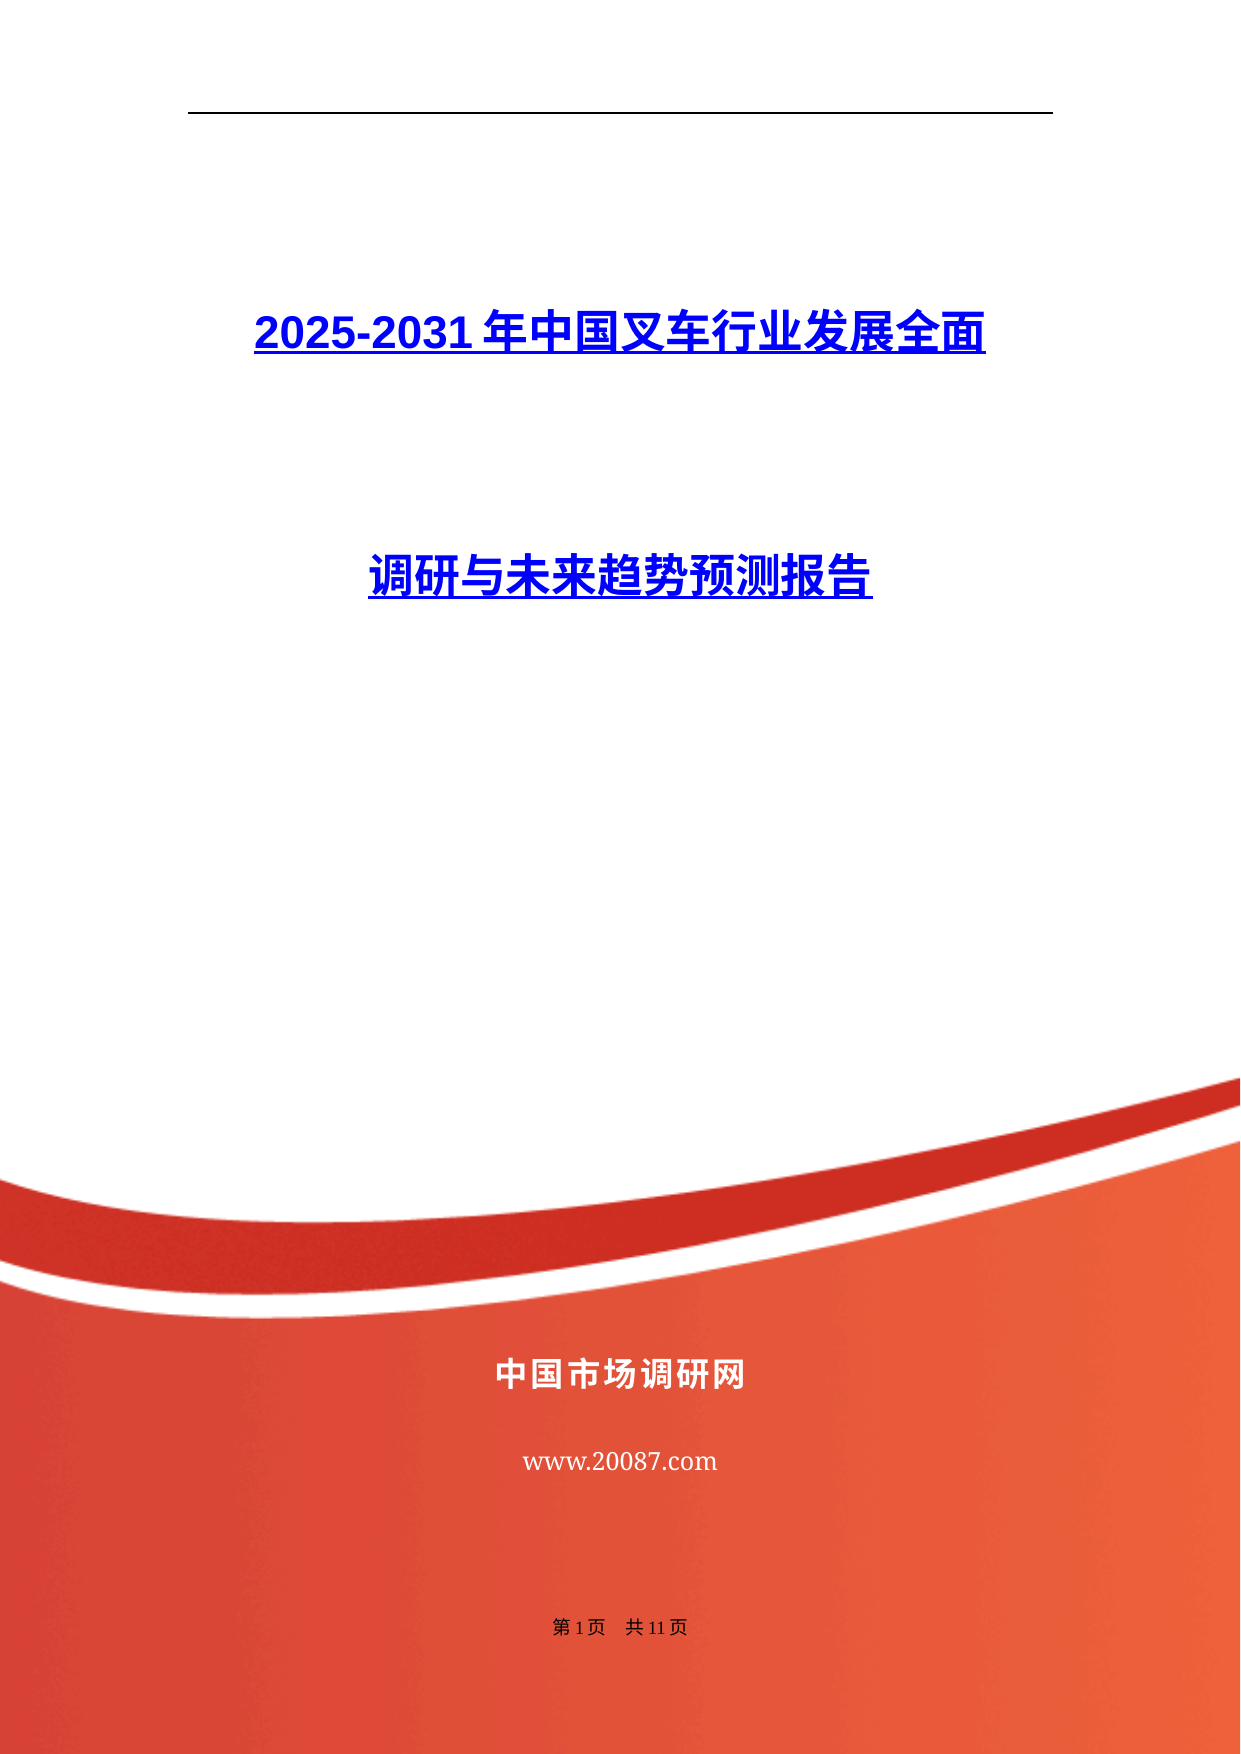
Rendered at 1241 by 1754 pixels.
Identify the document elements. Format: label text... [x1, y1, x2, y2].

picture [0, 1006, 1241, 1754]
table_header 2025-2031年中国叉车行业发展全面调研与未来趋势预测报告 [188, 207, 1053, 773]
subtitle 中国市场调研网 [187, 1339, 1053, 1404]
text www.20087.com [187, 1428, 1053, 1493]
